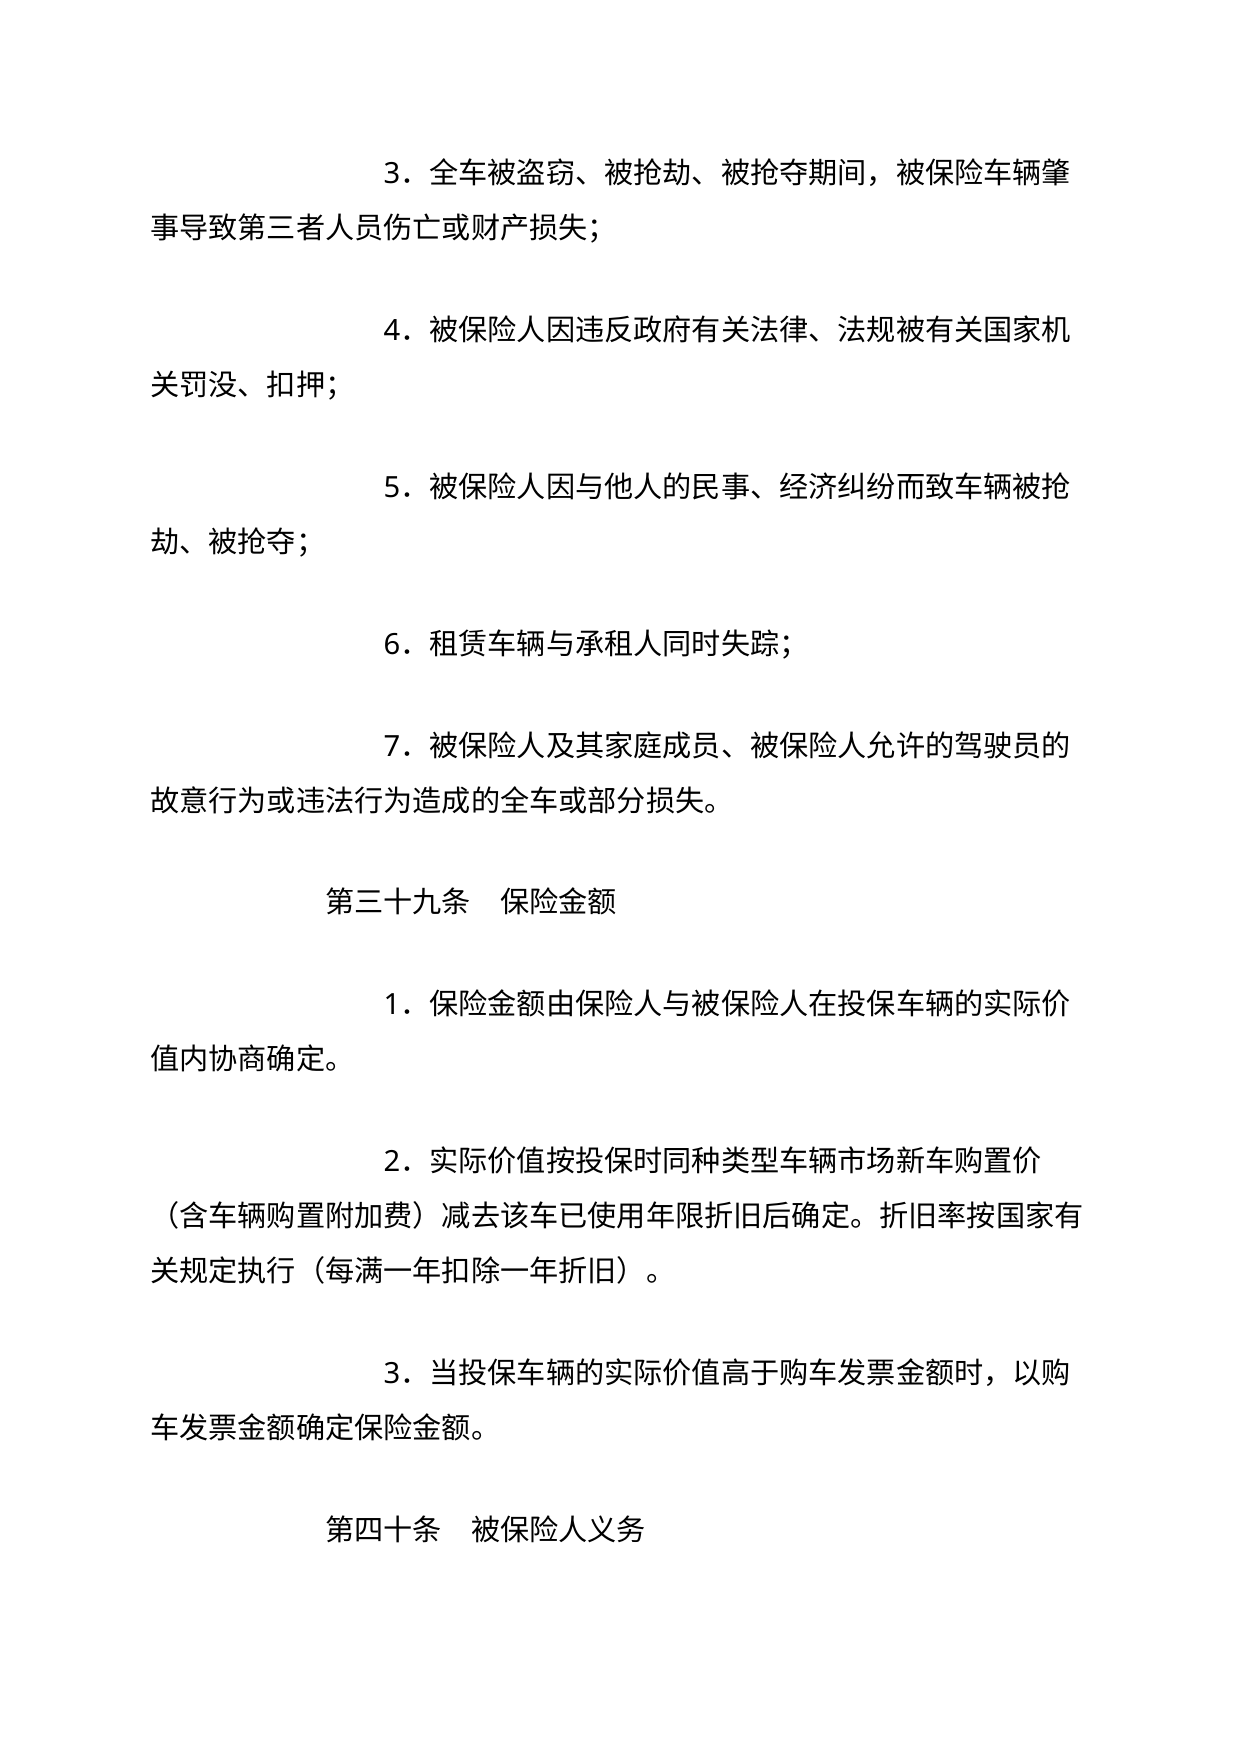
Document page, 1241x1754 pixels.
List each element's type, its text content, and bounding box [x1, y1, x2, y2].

text 1．保险金额由保险人与被保险人在投保车辆的实际价值内协商确定。 [150, 981, 1090, 1078]
text 5．被保险人因与他人的民事、经济纠纷而致车辆被抢劫、被抢夺； [150, 463, 1090, 561]
text 第四十条 被保险人义务 [150, 1506, 1090, 1548]
text 7．被保险人及其家庭成员、被保险人允许的驾驶员的故意行为或违法行为造成的全车或部分损失。 [150, 722, 1090, 819]
text 3．全车被盗窃、被抢劫、被抢夺期间，被保险车辆肇事导致第三者人员伤亡或财产损失； [150, 150, 1090, 247]
text 3．当投保车辆的实际价值高于购车发票金额时，以购车发票金额确定保险金额。 [150, 1349, 1090, 1447]
text 2．实际价值按投保时同种类型车辆市场新车购置价（含车辆购置附加费）减去该车已使用年限折旧后确定。折旧率按国家有关规定执行（每满一年扣除一年折旧）。 [150, 1138, 1090, 1290]
text 4．被保险人因违反政府有关法律、法规被有关国家机关罚没、扣押； [150, 307, 1090, 404]
text 第三十九条 保险金额 [150, 879, 1090, 921]
text 6．租赁车辆与承租人同时失踪； [150, 620, 1090, 663]
